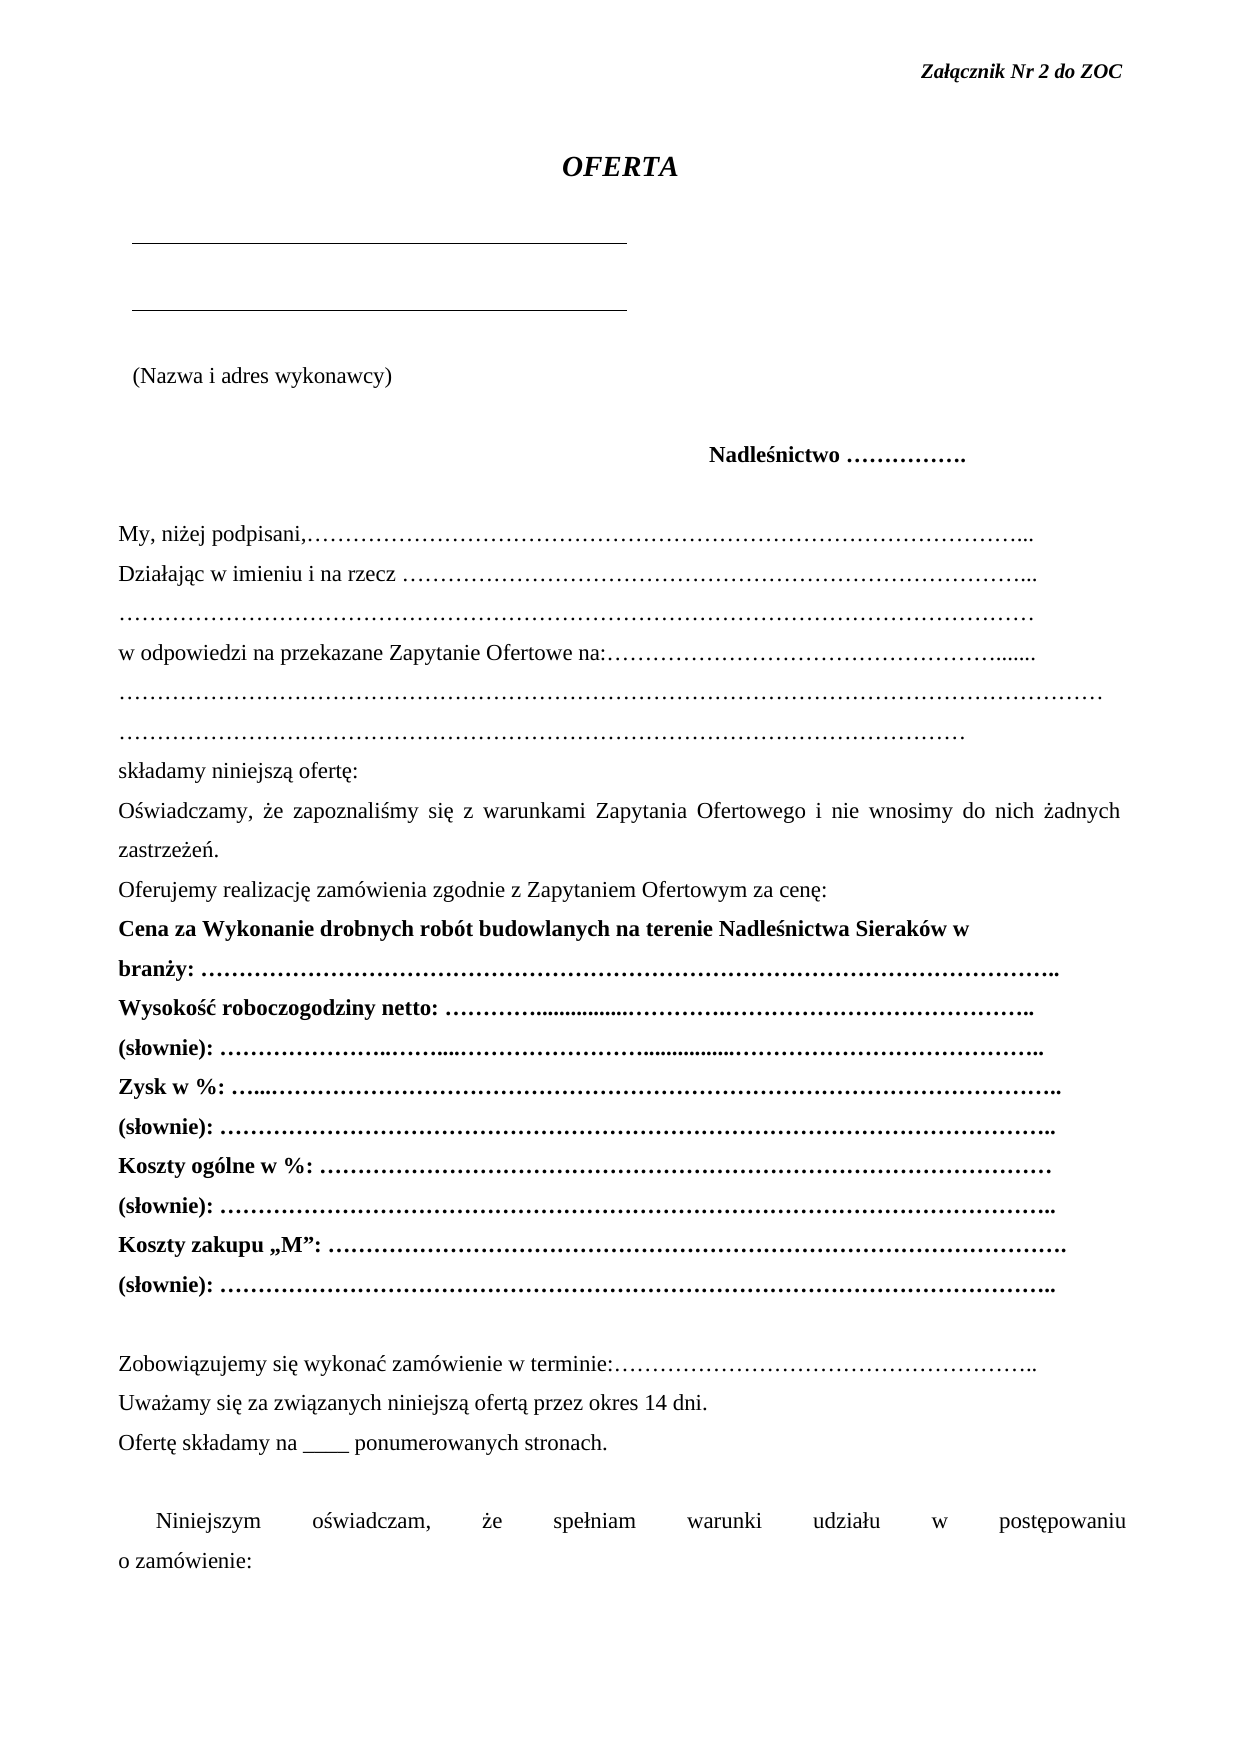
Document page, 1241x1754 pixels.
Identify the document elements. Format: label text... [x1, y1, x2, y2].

text …………………………………………………………………………………………………………………………………………………………………………………………………………………… [118, 678, 1122, 744]
text Cena za Wykonanie drobnych robót budowlanych na terenie Nadleśnictwa Sieraków w [118, 915, 1122, 942]
text Zysk w %: …...………………………………………………………………………………………….. [118, 1073, 1122, 1099]
text (słownie): ……………………………………………………………………………………………….. [118, 1113, 1122, 1139]
text w odpowiedzi na przekazane Zapytanie Ofertowe na:……………………………………………....... [118, 639, 1122, 665]
text Oświadczamy, że zapoznaliśmy się z warunkami Zapytania Ofertowego i nie wnosimy do nich żadnych zastrzeżeń. [118, 797, 1122, 863]
text branży: ………………………………………………………………………………………………….. [118, 955, 1122, 981]
text Wysokość roboczogodziny netto: …………................………….………………………………….. [118, 994, 1122, 1021]
text Działając w imieniu i na rzecz ………………………………………………………………………... [118, 560, 1122, 586]
text (słownie): ……………………………………………………………………………………………….. [118, 1192, 1122, 1218]
text Nadleśnictwo ……………. [709, 442, 1122, 468]
text składamy niniejszą ofertę: [118, 757, 1122, 784]
text Ofertę składamy na ____ ponumerowanych stronach. [118, 1428, 1122, 1455]
text OFERTA [118, 149, 1122, 182]
text ………………………………………………………………………………………………………… [118, 599, 1122, 626]
text (Nazwa i adres wykonawcy) [132, 363, 1122, 389]
text (słownie): …………………..……....……………………................………………………………….. [118, 1034, 1122, 1060]
text Koszty zakupu „M”: ……………………………………………………………………………………. [118, 1231, 1122, 1257]
text My, niżej podpisani,…………………………………………………………………………………... [118, 521, 1122, 547]
text Zobowiązujemy się wykonać zamówienie w terminie:……………………………………………….. [118, 1349, 1122, 1376]
text Niniejszym oświadczam, że spełniam warunki udziału w postępowaniu o zamówienie: [118, 1507, 1127, 1573]
text (słownie): ……………………………………………………………………………………………….. [118, 1271, 1122, 1297]
text Uważamy się za związanych niniejszą ofertą przez okres 14 dni. [118, 1389, 1122, 1415]
text Oferujemy realizację zamówienia zgodnie z Zapytaniem Ofertowym za cenę: [118, 876, 1122, 902]
text Koszty ogólne w %: …………………………………………………………………………………… [118, 1152, 1122, 1178]
